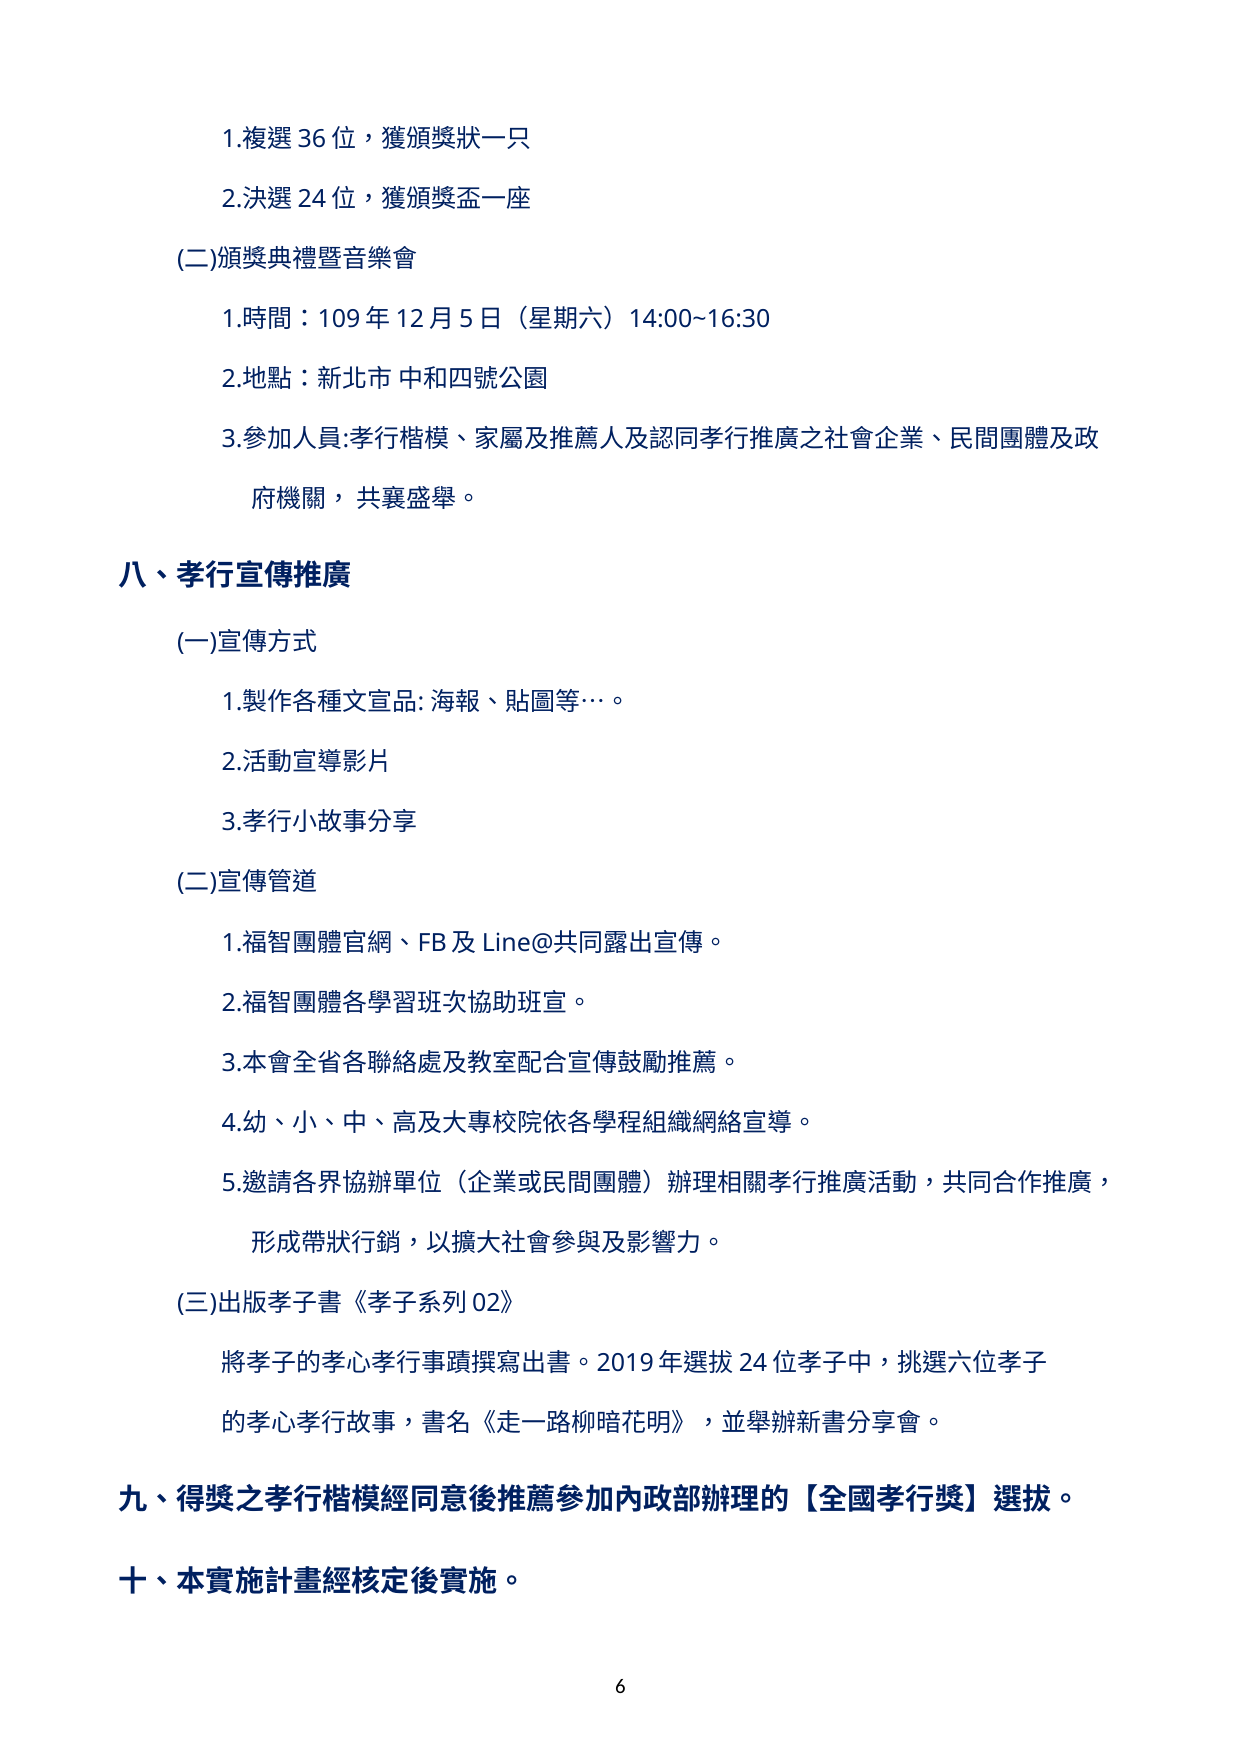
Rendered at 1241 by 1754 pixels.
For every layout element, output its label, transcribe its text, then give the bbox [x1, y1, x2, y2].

text 3.孝行小故事分享 [221, 802, 1122, 838]
text (一)宣傳方式 [177, 621, 1122, 658]
text 1.福智團體官網、FB及Line@共同露出宣傳。 [221, 922, 1122, 958]
text 十、本實施計畫經核定後實施。 [118, 1558, 1122, 1600]
text 3.本會全省各聯絡處及教室配合宣傳鼓勵推薦。 [221, 1042, 1122, 1078]
text 2.決選24位，獲頒獎盃一座 [221, 178, 1122, 214]
text 將孝子的孝心孝行事蹟撰寫出書。2019年選拔24位孝子中，挑選六位孝子 [221, 1343, 1122, 1379]
text 九、得獎之孝行楷模經同意後推薦參加內政部辦理的【全國孝行獎】選拔。 [118, 1475, 1122, 1518]
text 的孝心孝行故事，書名《走一路柳暗花明》，並舉辦新書分享會。 [221, 1403, 1122, 1439]
text 2.地點：新北市 中和四號公園 [221, 358, 1122, 395]
text 2.活動宣導影片 [221, 742, 1122, 778]
text 1.製作各種文宣品: 海報、貼圖等…。 [221, 682, 1122, 718]
text 八、孝行宣傳推廣 [118, 551, 1122, 594]
text 3.參加人員:孝行楷模、家屬及推薦人及認同孝行推廣之社會企業、民間團體及政府機關， 共襄盛舉。 [221, 419, 1122, 515]
text 1.時間：109年12月5日（星期六）14:00~16:30 [221, 298, 1122, 335]
text 4.幼、小、中、高及大專校院依各學程組織網絡宣導。 [221, 1102, 1122, 1138]
text (三)出版孝子書《孝子系列02》 [177, 1283, 1122, 1319]
text 5.邀請各界協辦單位（企業或民間團體）辦理相關孝行推廣活動，共同合作推廣，形成帶狀行銷，以擴大社會參與及影響力。 [221, 1162, 1122, 1259]
text (二)頒獎典禮暨音樂會 [177, 238, 1122, 274]
text (二)宣傳管道 [177, 862, 1122, 898]
text 2.福智團體各學習班次協助班宣。 [221, 982, 1122, 1018]
text 1.複選36位，獲頒獎狀一只 [221, 118, 1122, 154]
